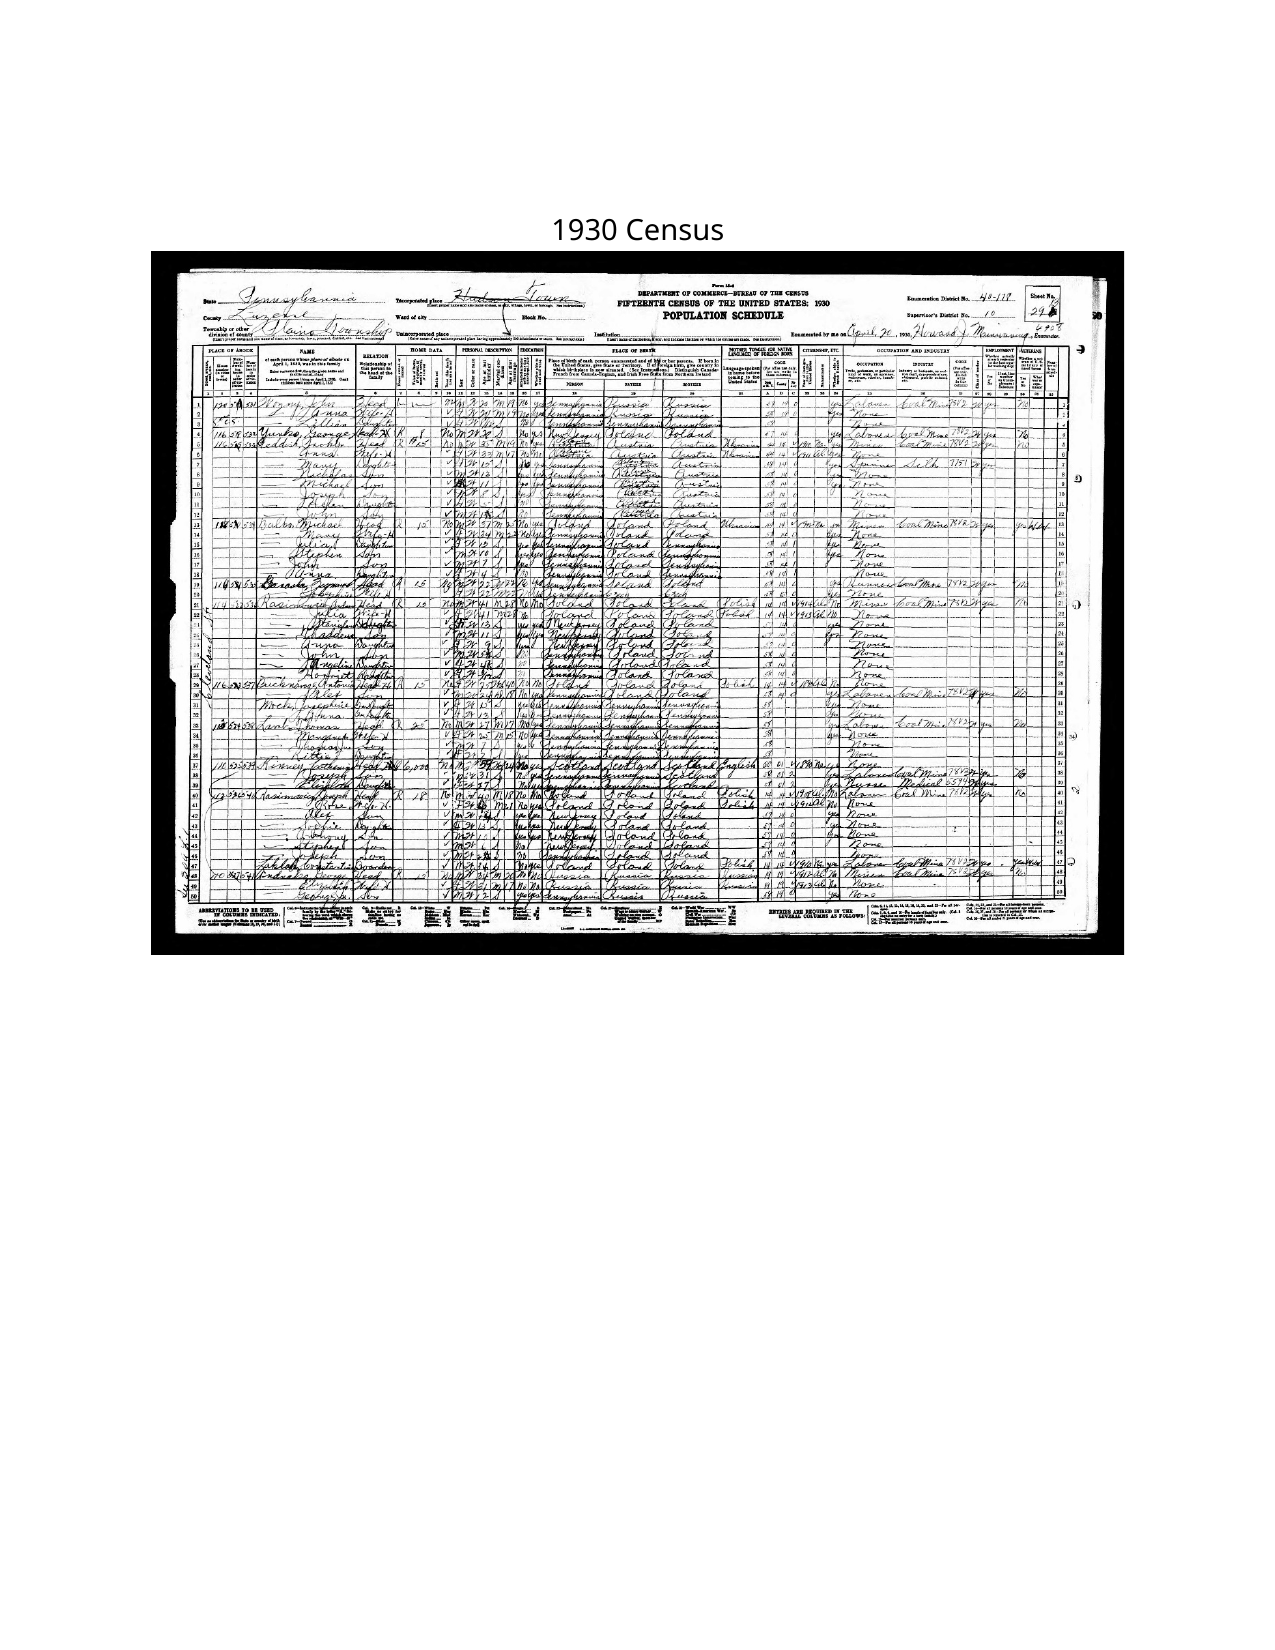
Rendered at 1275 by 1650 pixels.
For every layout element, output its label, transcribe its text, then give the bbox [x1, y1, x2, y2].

picture [151, 251, 1125, 955]
